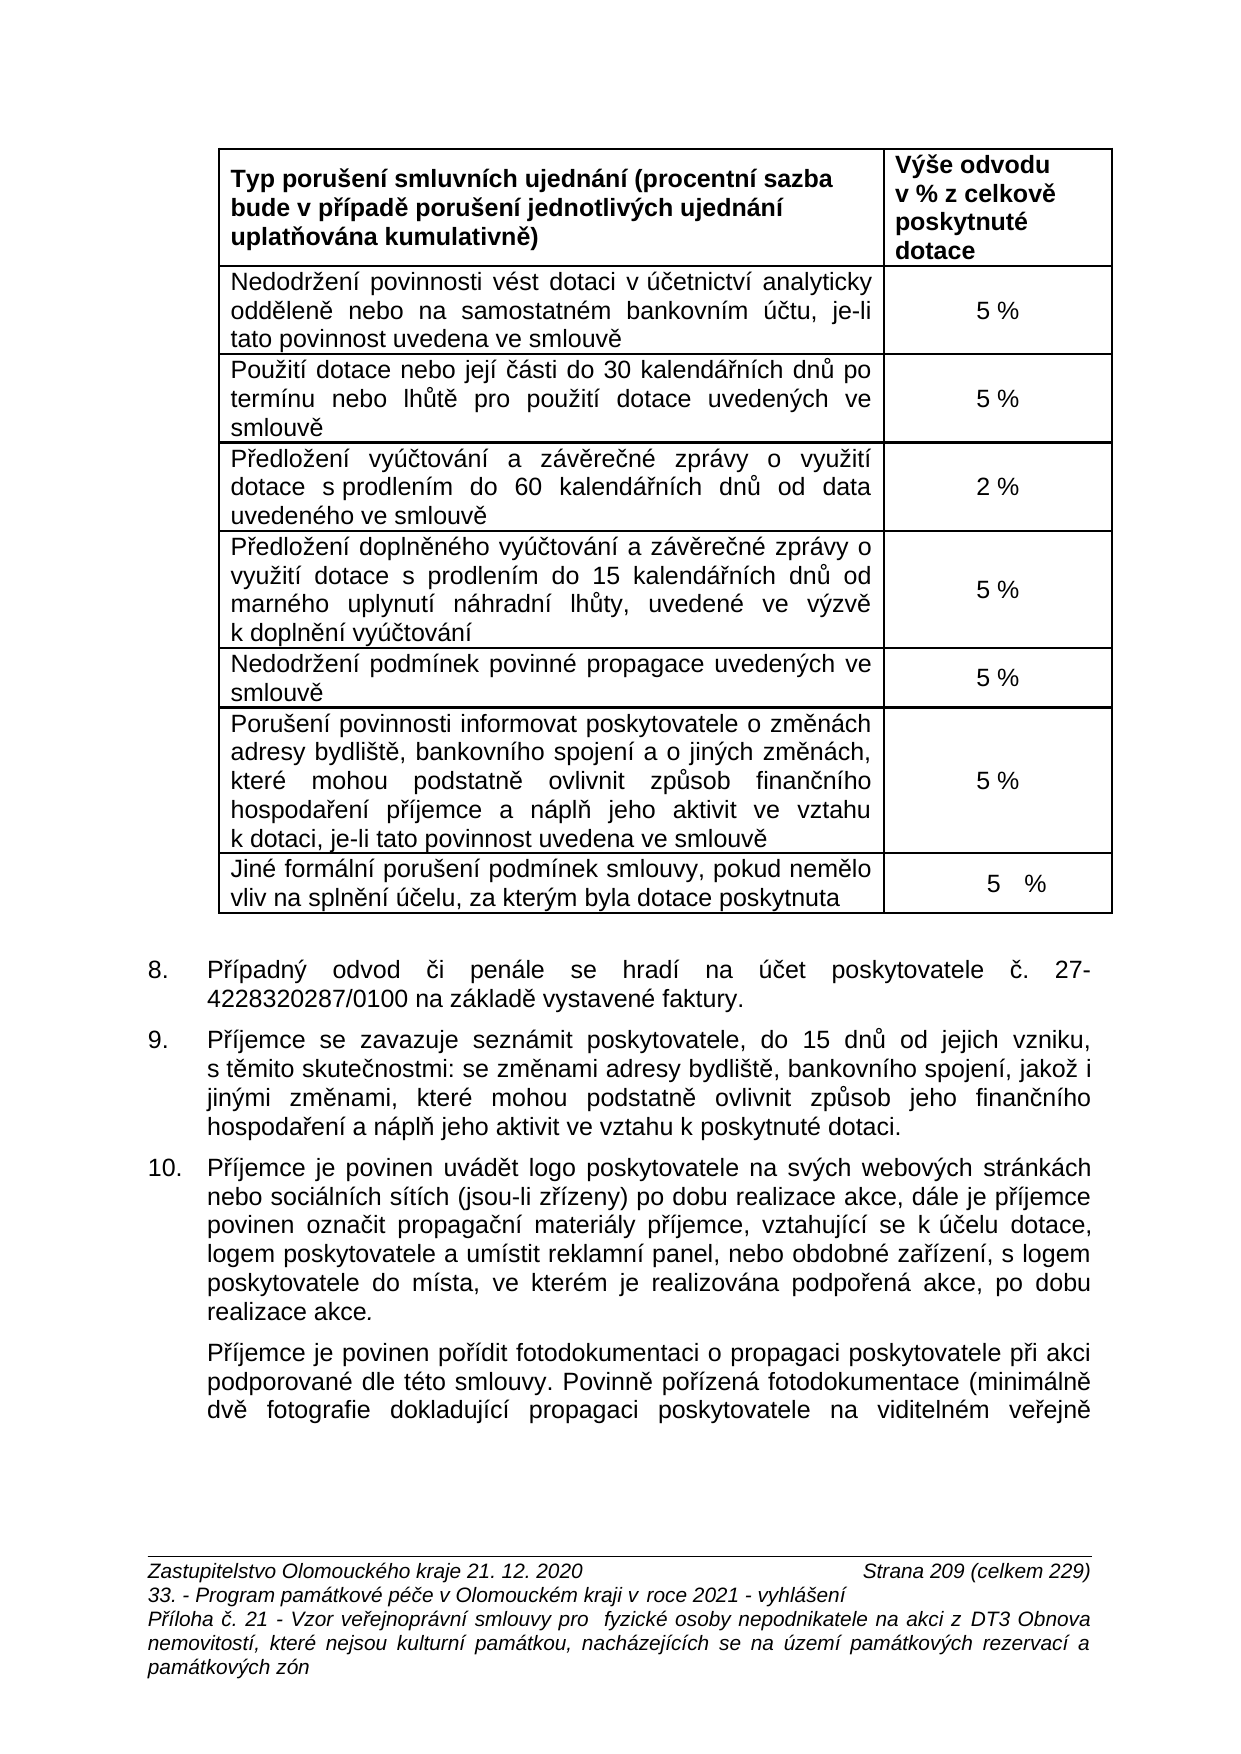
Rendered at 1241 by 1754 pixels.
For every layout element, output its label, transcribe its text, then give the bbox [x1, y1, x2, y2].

table_cell % [885, 854, 1111, 912]
table_cell Použití dotace nebo její části do 30 kalendářních dnů po termínu nebo lhůtě pro použití dotace uvedených ve smlouvě [220, 355, 883, 441]
table_cell 2 % [885, 444, 1111, 530]
table_cell Předložení doplněného vyúčtování a závěrečné zprávy o využití dotace s prodlením do 15 kalendářních dnů od marného uplynutí náhradní lhůty, uvedené ve výzvě k doplnění vyúčtování [220, 532, 883, 647]
list Případný odvod či penále se hradí na účet poskytovatele č. 27-4228320287/0100 na základě vystavené faktury. [148, 955, 1092, 1013]
table_cell 5 % [885, 267, 1111, 353]
table_cell Porušení povinnosti informovat poskytovatele o změnách adresy bydliště, bankovního spojení a o jiných změnách, které mohou podstatně ovlivnit způsob finančního hospodaření příjemce a náplň jeho aktivit ve vztahu k dotaci, je-li tato povinnost uvedena ve smlouvě [220, 709, 883, 852]
table_cell Jiné formální porušení podmínek smlouvy, pokud nemělo vliv na splnění účelu, za kterým byla dotace poskytnuta [220, 854, 883, 912]
table_header Typ porušení smluvních ujednání (procentní sazba bude v případě porušení jednotlivých ujednání uplatňována kumulativně) [220, 150, 883, 265]
list Příjemce je povinen uvádět logo poskytovatele na svých webových stránkách nebo sociálních sítích (jsou-li zřízeny) po dobu realizace akce, dále je příjemce povinen označit propagační materiály příjemce, vztahující se k účelu dotace, logem poskytovatele a umístit reklamní panel, nebo obdobné zařízení, s logem poskytovatele do místa, ve kterém je realizována podpořená akce, po dobu realizace akce. [148, 1153, 1092, 1325]
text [207, 1338, 1092, 1424]
table_cell Předložení vyúčtování a závěrečné zprávy o využití dotace s prodlením do 60 kalendářních dnů od data uvedeného ve smlouvě [220, 444, 883, 530]
table_cell 5 % [885, 709, 1111, 852]
list Příjemce se zavazuje seznámit poskytovatele, do 15 dnů od jejich vzniku, s těmito skutečnostmi: se změnami adresy bydliště, bankovního spojení, jakož i jinými změnami, které mohou podstatně ovlivnit způsob jeho finančního hospodaření a náplň jeho aktivit ve vztahu k poskytnuté dotaci. [148, 1025, 1092, 1140]
table_cell Nedodržení povinnosti vést dotaci v účetnictví analyticky odděleně nebo na samostatném bankovním účtu, je-li tato povinnost uvedena ve smlouvě [220, 267, 883, 353]
table_header Výše odvodu v % z celkově poskytnuté dotace [885, 150, 1111, 265]
table_cell Nedodržení podmínek povinné propagace uvedených ve smlouvě [220, 649, 883, 706]
table_cell 5 % [885, 532, 1111, 647]
table_cell 5 % [885, 649, 1111, 706]
table_cell 5 % [885, 355, 1111, 441]
